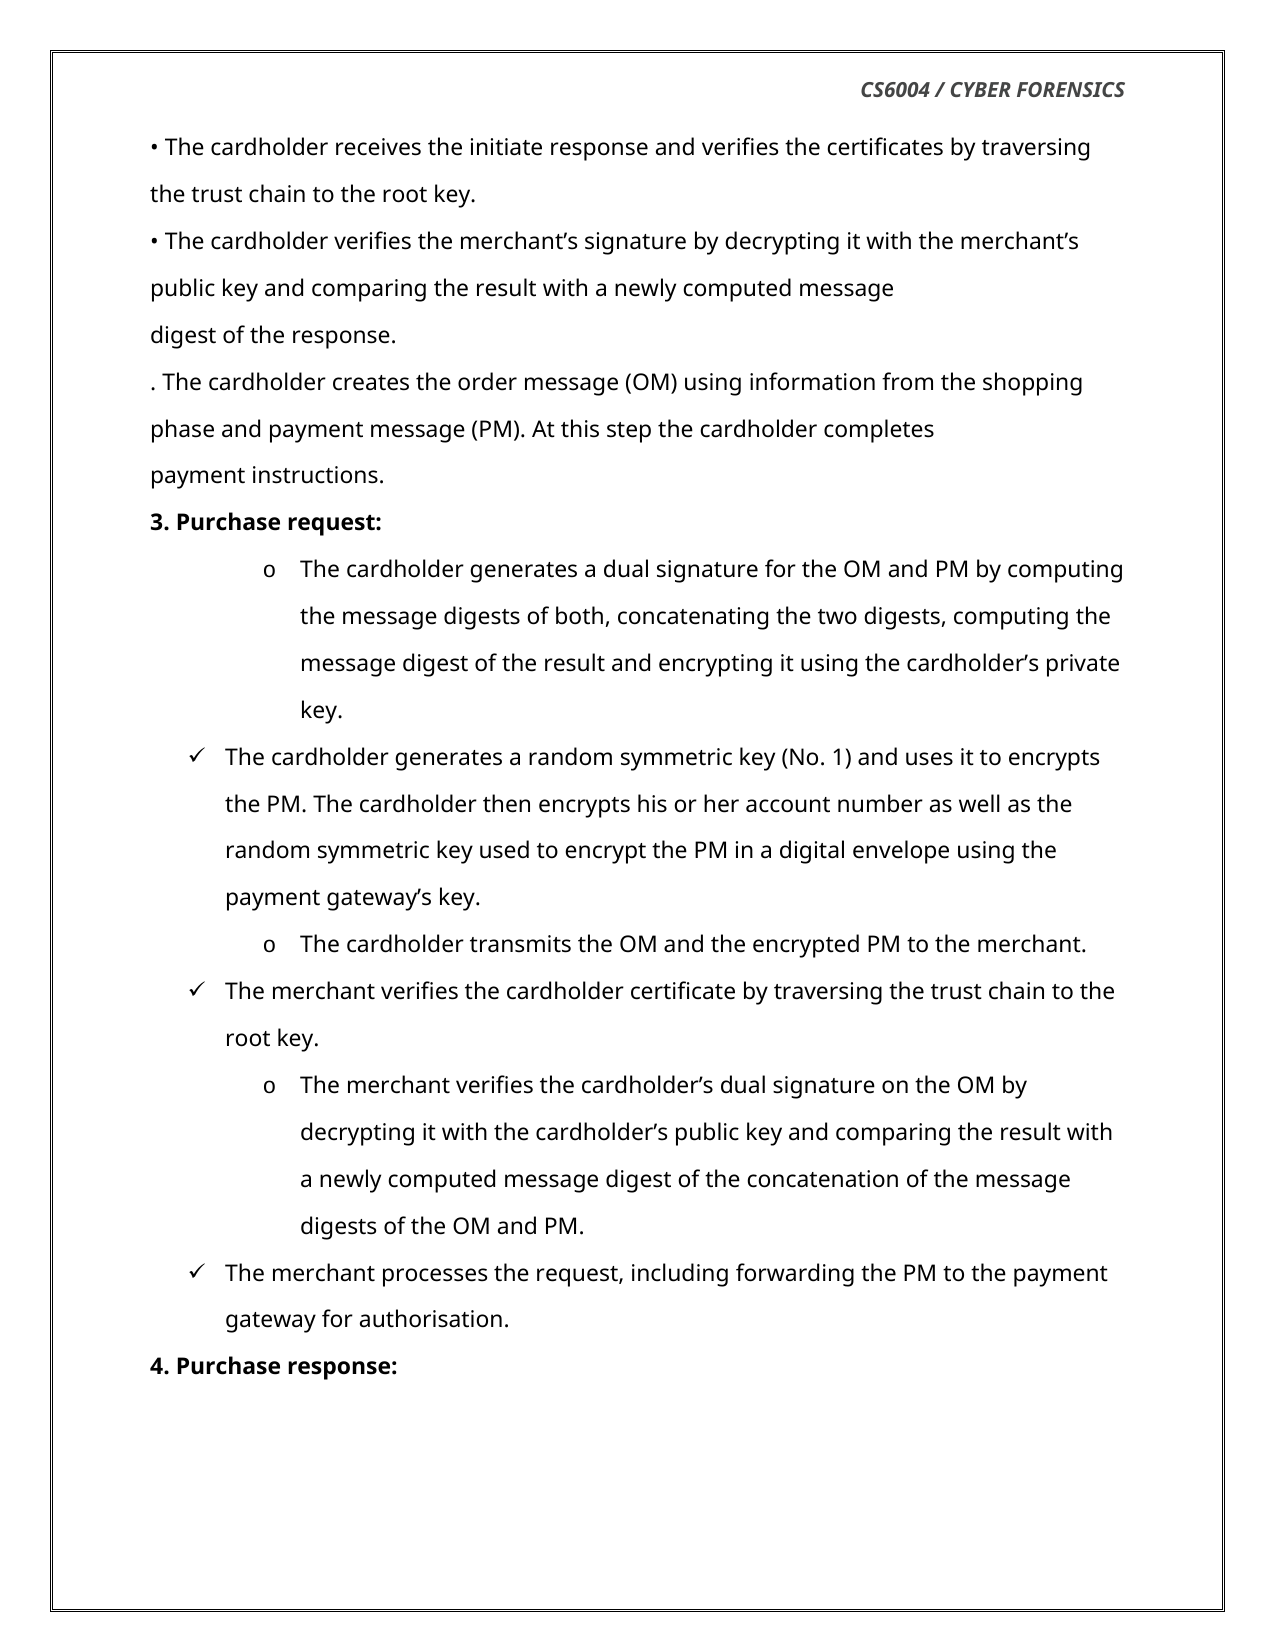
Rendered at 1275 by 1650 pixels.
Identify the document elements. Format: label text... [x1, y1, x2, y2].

text • The cardholder verifies the merchant’s signature by decrypting it with the merchant’s public key and comparing the result with a newly computed message [150, 225, 1125, 303]
list The merchant verifies the cardholder certificate by traversing the trust chain to the root key. [187, 975, 1125, 1053]
text payment instructions. [150, 459, 1125, 491]
text phase and payment message (PM). At this step the cardholder completes [150, 412, 1125, 444]
list The cardholder generates a random symmetric key (No. 1) and uses it to encrypts the PM. The cardholder then encrypts his or her account number as well as the random symmetric key used to encrypt the PM in a digital envelope using the payment gateway’s key. [187, 741, 1125, 913]
list The merchant processes the request, including forwarding the PM to the payment gateway for authorisation. [187, 1257, 1125, 1335]
text . The cardholder creates the order message (OM) using information from the shopping [150, 366, 1125, 397]
text 3. Purchase request: [150, 506, 1125, 537]
text digest of the response. [150, 319, 1125, 350]
list The cardholder transmits the OM and the encrypted PM to the merchant. [262, 928, 1125, 959]
list The cardholder generates a dual signature for the OM and PM by computing the message digests of both, concatenating the two digests, computing the message digest of the result and encrypting it using the cardholder’s private key. [262, 553, 1125, 725]
text • The cardholder receives the initiate response and verifies the certificates by traversing the trust chain to the root key. [150, 131, 1125, 209]
text 4. Purchase response: [150, 1350, 1125, 1382]
list The merchant verifies the cardholder’s dual signature on the OM by decrypting it with the cardholder’s public key and comparing the result with a newly computed message digest of the concatenation of the message digests of the OM and PM. [262, 1069, 1125, 1241]
